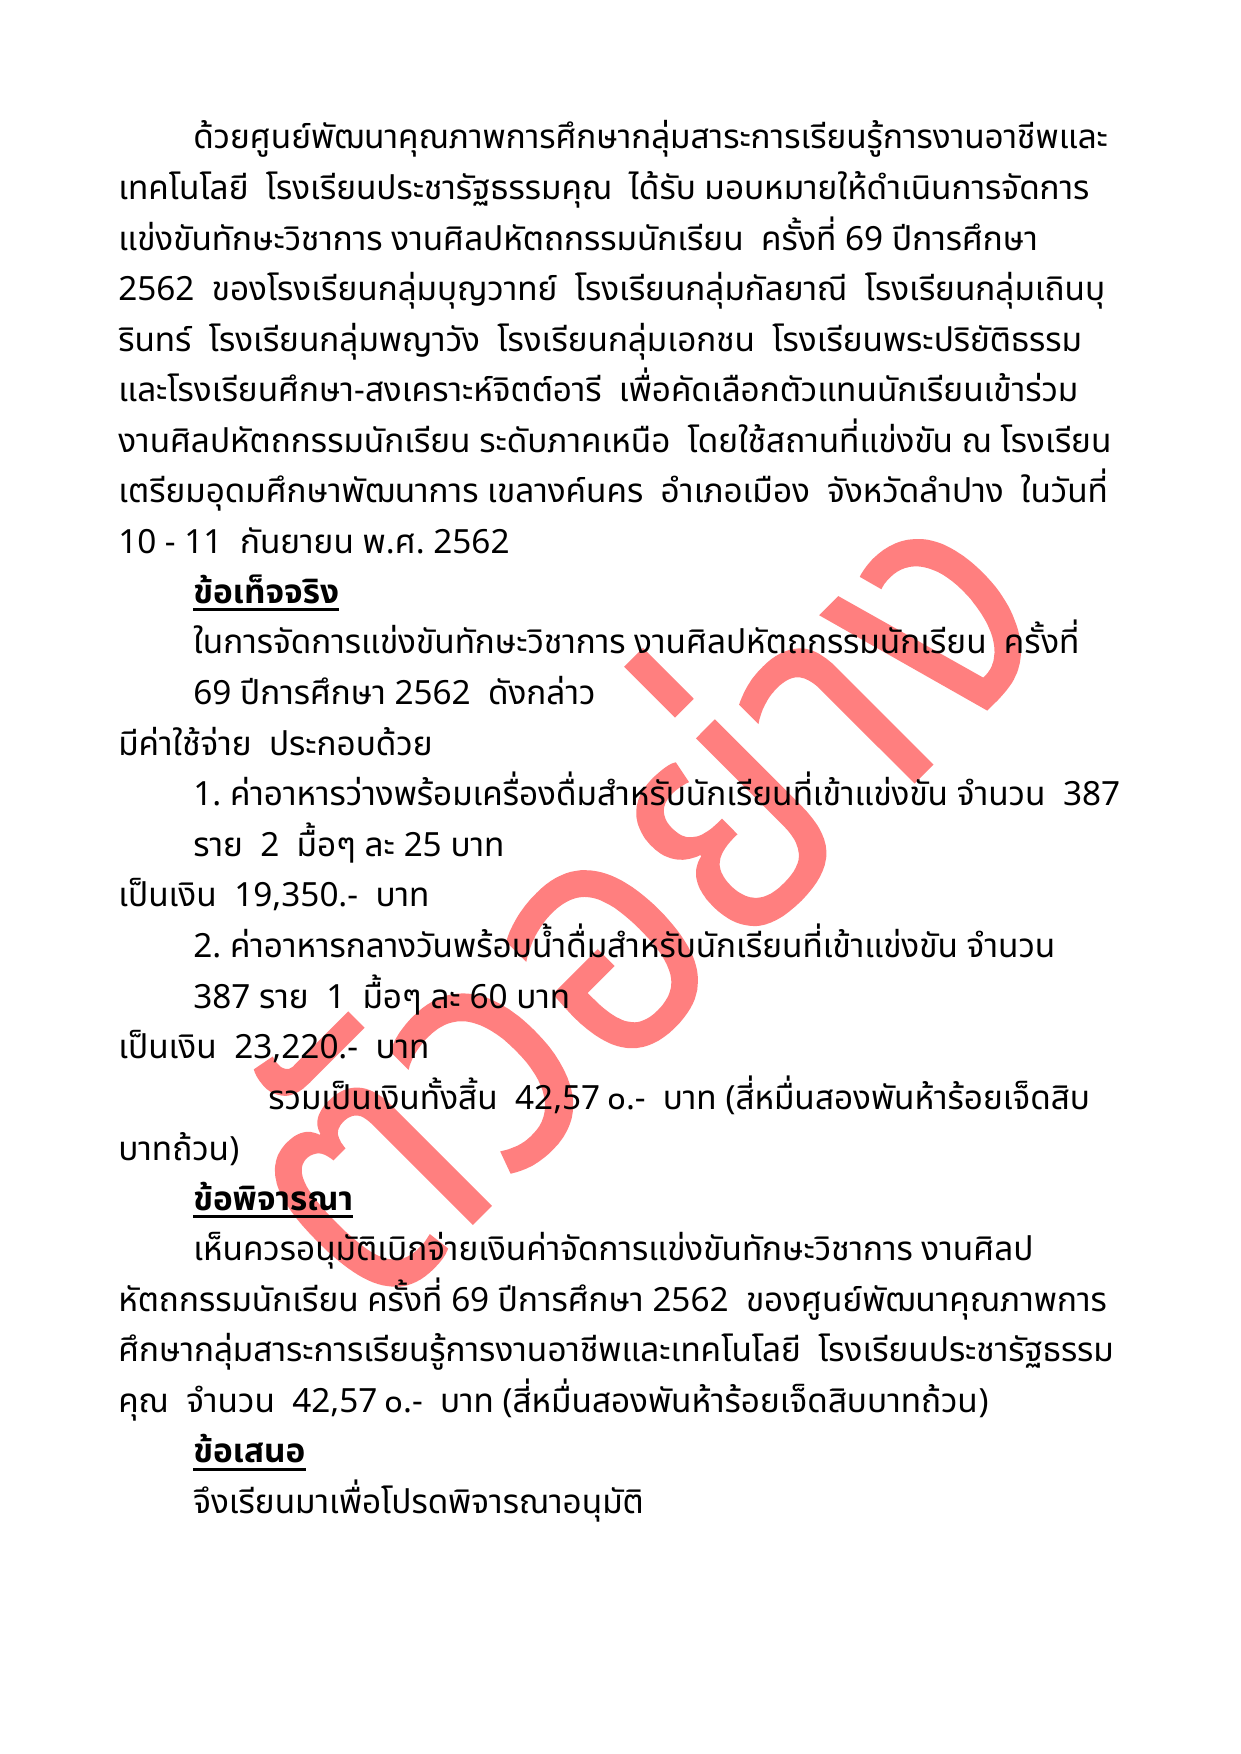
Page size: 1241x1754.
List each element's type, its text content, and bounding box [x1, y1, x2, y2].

text 2. ค่าอาหารกลางวันพร้อมน้ำดื่มสำหรับนักเรียนที่เข้าแข่งขัน จำนวน 387 ราย 1 มื้อๆ ละ 60 บาท [193, 922, 1122, 1023]
text 1. ค่าอาหารว่างพร้อมเครื่องดื่มสำหรับนักเรียนที่เข้าแข่งขัน จำนวน 387 ราย 2 มื้อๆ ละ 25 บาท [193, 770, 1122, 871]
text มีค่าใช้จ่าย ประกอบด้วย [118, 719, 1122, 770]
text ข้อพิจารณา [118, 1175, 1122, 1225]
text ข้อเสนอ [118, 1427, 1122, 1478]
text เห็นควรอนุมัติเบิกจ่ายเงินค่าจัดการแข่งขันทักษะวิชาการ งานศิลปหัตถกรรมนักเรียน ครั้งที่ 69 ปีการศึกษา 2562 ของศูนย์พัฒนาคุณภาพการศึกษากลุ่มสาระการเรียนรู้การงานอาชีพและเทคโนโลยี โรงเรียนประชารัฐธรรมคุณ จำนวน 42,57๐.- บาท (สี่หมื่นสองพันห้าร้อยเจ็ดสิบบาทถ้วน) [118, 1225, 1122, 1427]
text รวมเป็นเงินทั้งสิ้น 42,57๐.- บาท (สี่หมื่นสองพันห้าร้อยเจ็ดสิบบาทถ้วน) [118, 1074, 1122, 1175]
text ในการจัดการแข่งขันทักษะวิชาการ งานศิลปหัตถกรรมนักเรียน ครั้งที่ 69 ปีการศึกษา 2562 ดังกล่าว [193, 618, 1122, 719]
text เป็นเงิน 23,220.- บาท [118, 1023, 1122, 1074]
text ด้วยศูนย์พัฒนาคุณภาพการศึกษากลุ่มสาระการเรียนรู้การงานอาชีพและเทคโนโลยี โรงเรียนประชารัฐธรรมคุณ ได้รับ มอบหมายให้ดำเนินการจัดการแข่งขันทักษะวิชาการ งานศิลปหัตถกรรมนักเรียน ครั้งที่ 69 ปีการศึกษา 2562 ของโรงเรียนกลุ่มบุญวาทย์ โรงเรียนกลุ่มกัลยาณี โรงเรียนกลุ่มเถินบุรินทร์ โรงเรียนกลุ่มพญาวัง โรงเรียนกลุ่มเอกชน โรงเรียนพระปริยัติธรรม และโรงเรียนศึกษา-สงเคราะห์จิตต์อารี เพื่อคัดเลือกตัวแทนนักเรียนเข้าร่วมงานศิลปหัตถกรรมนักเรียน ระดับภาคเหนือ โดยใช้สถานที่แข่งขัน ณ โรงเรียนเตรียมอุดมศึกษาพัฒนาการ เขลางค์นคร อำเภอเมือง จังหวัดลำปาง ในวันที่ 10 - 11 กันยายน พ.ศ. 2562 [118, 113, 1122, 568]
text จึงเรียนมาเพื่อโปรดพิจารณาอนุมัติ [118, 1478, 1122, 1528]
text ข้อเท็จจริง [118, 568, 1122, 618]
text เป็นเงิน 19,350.- บาท [118, 871, 1122, 922]
